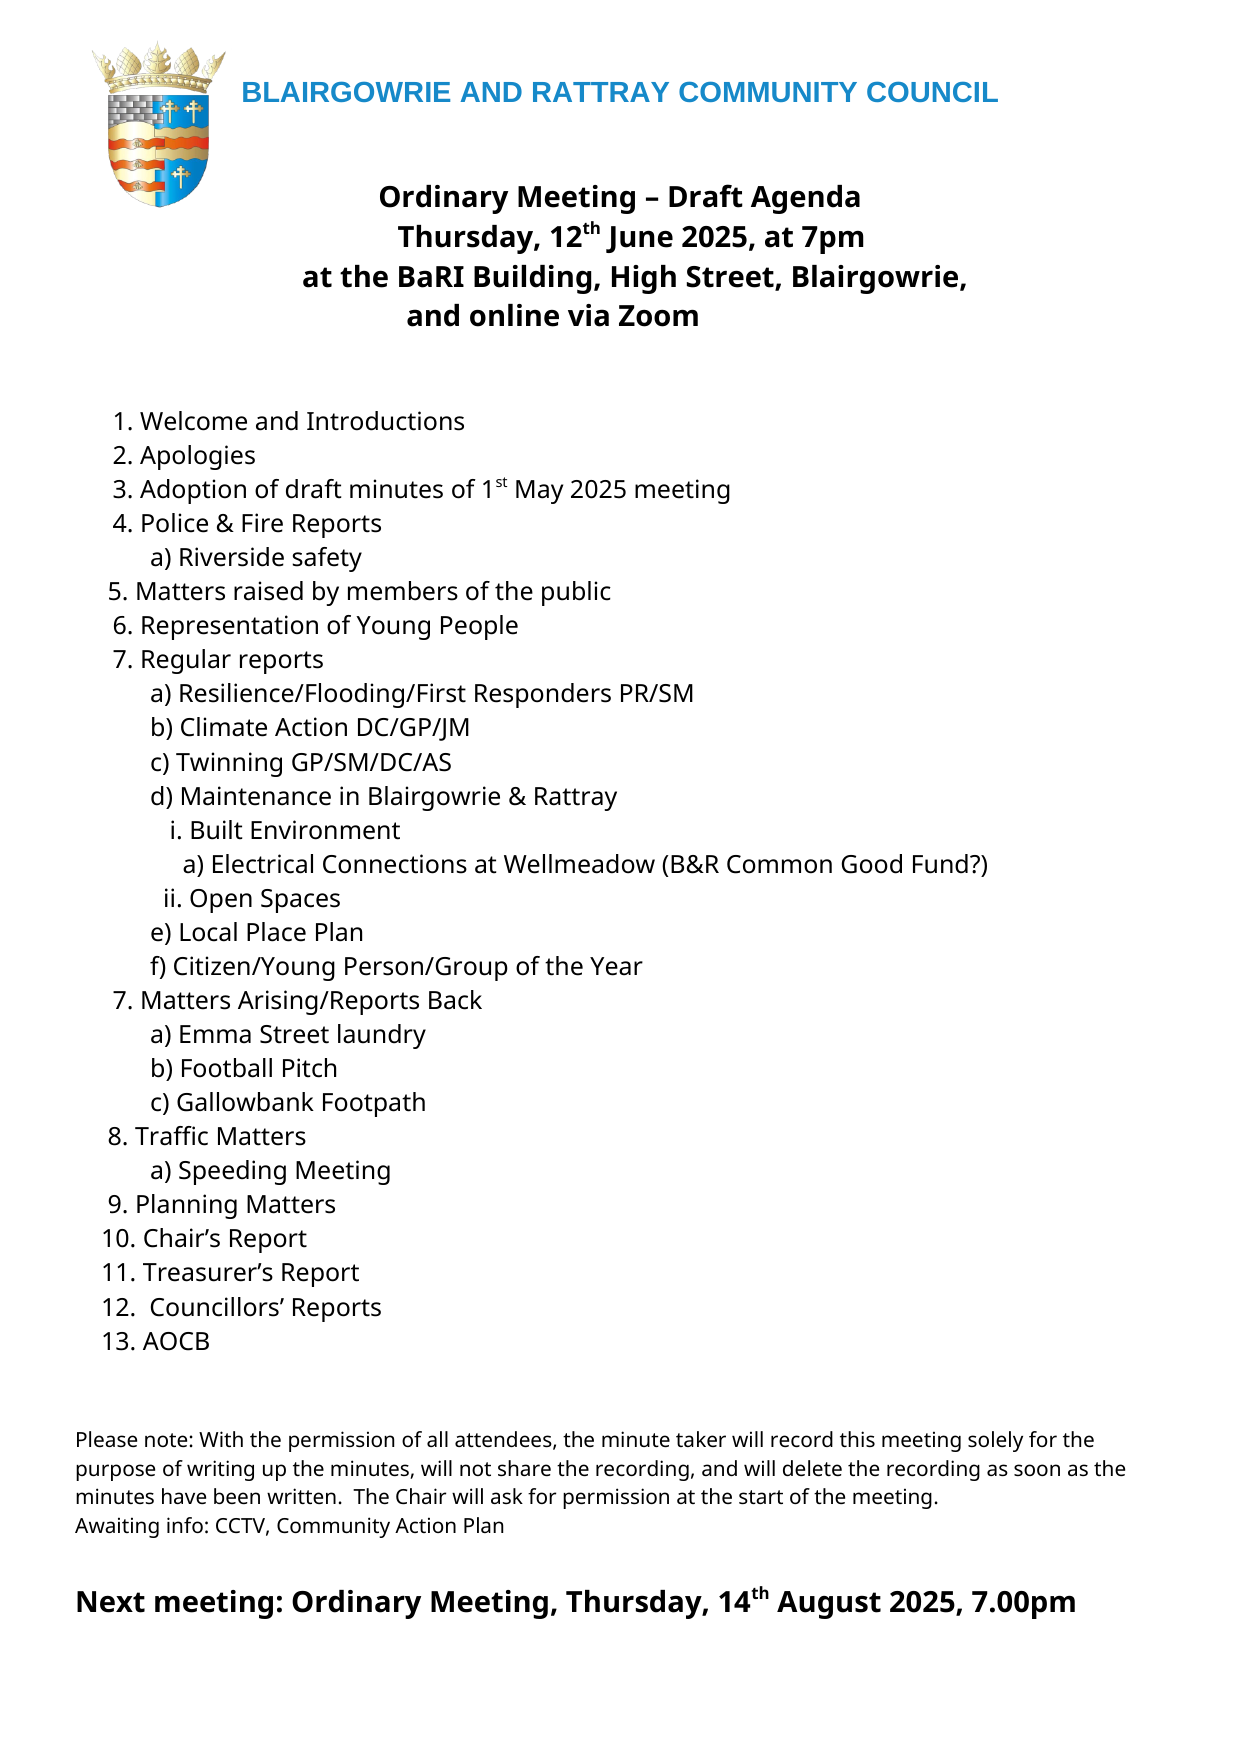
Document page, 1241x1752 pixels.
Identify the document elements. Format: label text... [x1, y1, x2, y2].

text a) Speeding Meeting [75, 1153, 1165, 1187]
picture [171, 166, 190, 177]
text and online via Zoom [75, 296, 1165, 335]
text a) Electrical Connections at Wellmeadow (B&R Common Good Fund?) [112, 846, 1165, 880]
text 7. Matters Arising/Reports Back [112, 983, 1165, 1017]
text ii. Open Spaces [112, 880, 1165, 914]
text c) Gallowbank Footpath [75, 1085, 1165, 1119]
text 11. Treasurer’s Report [75, 1255, 1165, 1289]
text i. Built Environment [112, 812, 1165, 846]
text b) Climate Action DC/GP/JM [112, 710, 1165, 744]
text Please note: With the permission of all attendees, the minute taker will record this meeting solely for the purpose of writing up the minutes, will not share the recording, and will delete the recording as soon as the minutes have been written. The Chair will ask for permission at the start of the meeting. [75, 1425, 1165, 1511]
text 13. AOCB [75, 1323, 1165, 1357]
text 10. Chair’s Report [75, 1221, 1165, 1255]
text Ordinary Meeting – Draft Agenda [75, 177, 1165, 216]
text 7. Regular reports [112, 642, 1165, 676]
text 5. Matters raised by members of the public [75, 574, 1165, 608]
text Awaiting info: CCTV, Community Action Plan [75, 1511, 1165, 1539]
text 2. Apologies [112, 438, 1165, 472]
text at the BaRI Building, High Street, Blairgowrie, [75, 256, 1165, 296]
picture [80, 108, 237, 177]
text a) Riverside safety [112, 540, 1165, 574]
text 8. Traffic Matters [75, 1119, 1165, 1153]
text e) Local Place Plan [112, 914, 1165, 948]
text a) Emma Street laundry [112, 1017, 1165, 1051]
text 1. Welcome and Introductions [112, 403, 1165, 438]
text BLAIRGOWRIE AND RATTRAY COMMUNITY COUNCIL [75, 75, 1165, 108]
text 12. Councillors’ Reports [75, 1289, 1165, 1323]
text 9. Planning Matters [75, 1187, 1165, 1221]
text b) Football Pitch [112, 1051, 1165, 1085]
text 3. Adoption of draft minutes of 1st May 2025 meeting 4. Police & Fire Reports [112, 472, 1165, 540]
text c) Twinning GP/SM/DC/AS [112, 744, 1165, 778]
text 6. Representation of Young People [112, 608, 1165, 642]
picture [80, 38, 237, 75]
text f) Citizen/Young Person/Group of the Year [112, 948, 1165, 983]
text a) Resilience/Flooding/First Responders PR/SM [112, 676, 1165, 710]
text d) Maintenance in Blairgowrie & Rattray [112, 778, 1165, 812]
text Next meeting: Ordinary Meeting, Thursday, 14th August 2025, 7.00pm [75, 1582, 1165, 1621]
text Thursday, 12th June 2025, at 7pm [75, 216, 1165, 256]
